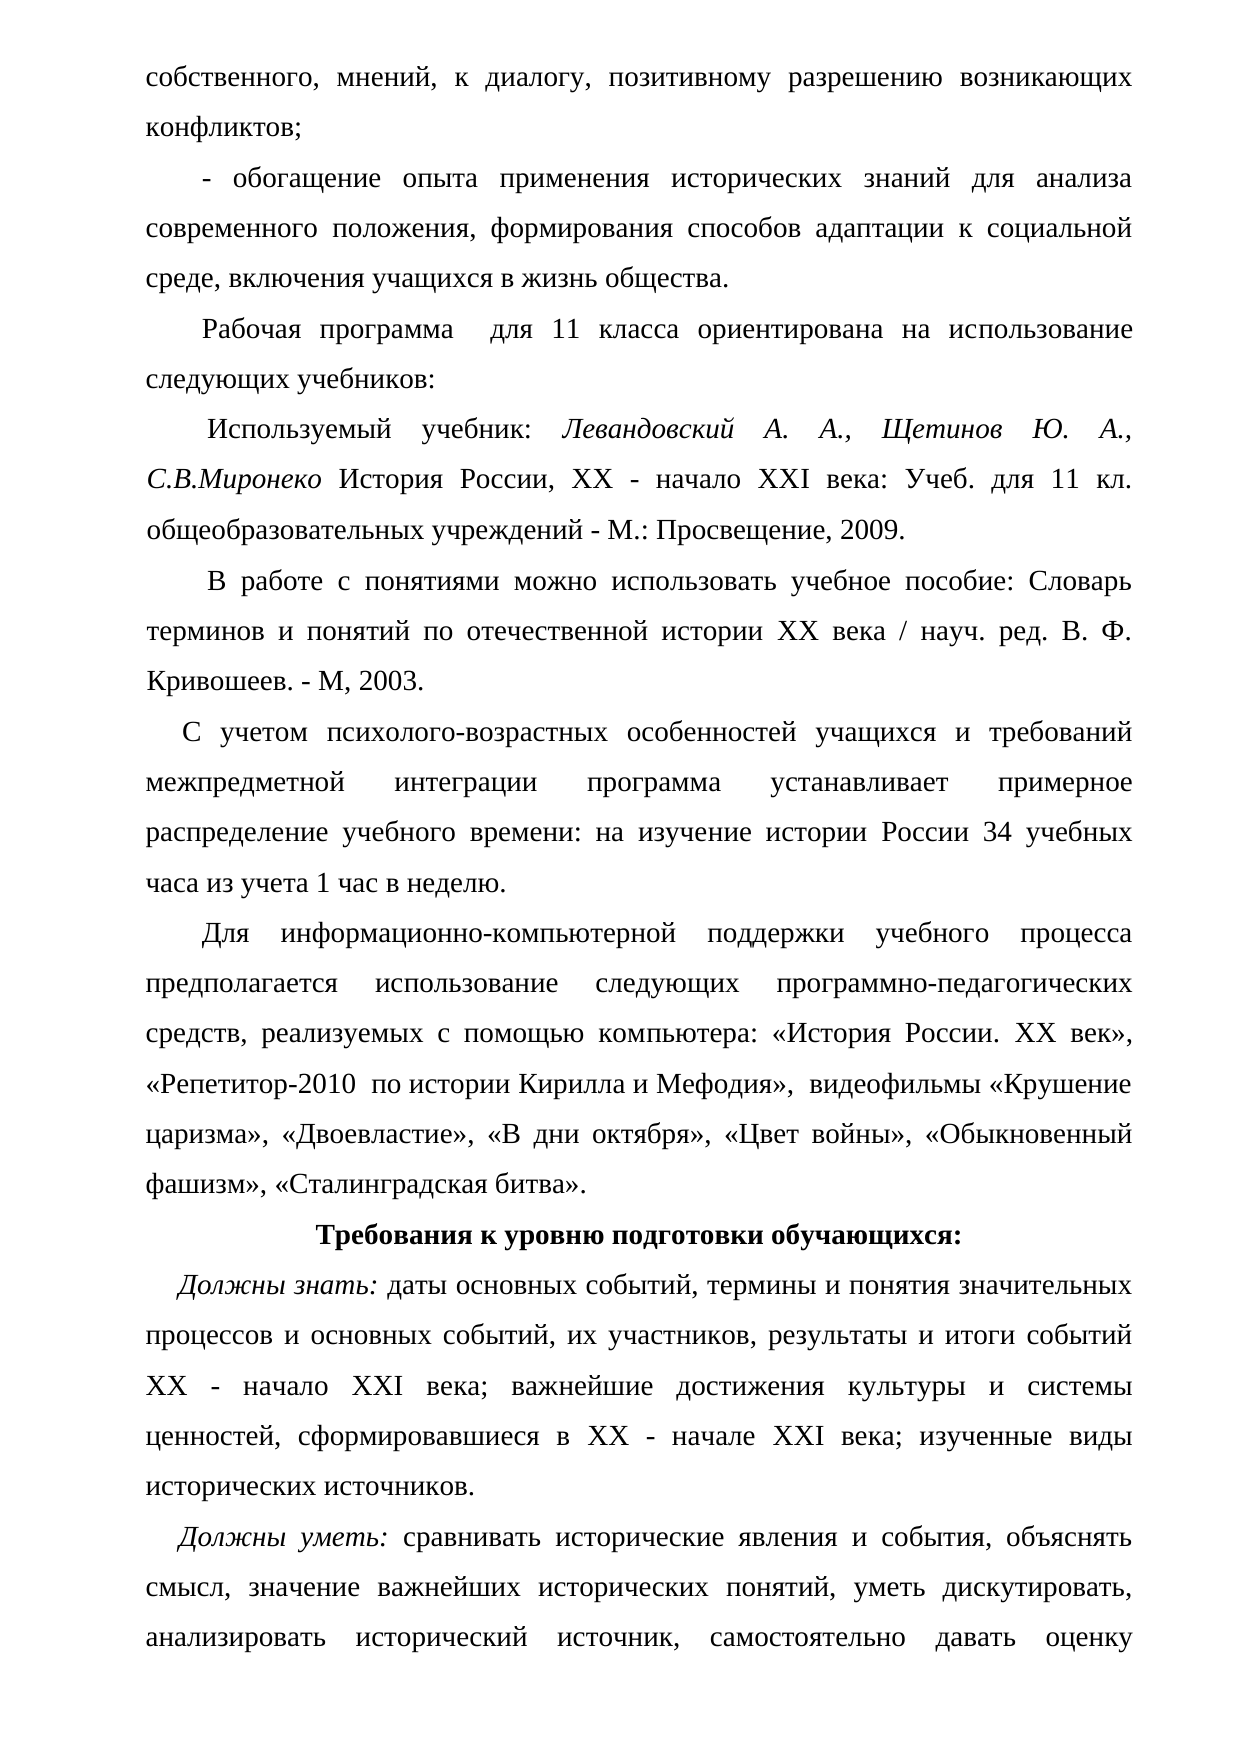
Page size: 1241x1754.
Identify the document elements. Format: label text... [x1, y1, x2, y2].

text Используемый учебник: Левандовский А. А., Щетинов Ю. А., С.В.Миронеко История России, ХХ - начало ХХI века: Учеб. для 11 кл. общеобразовательных учреждений - М.: Просвещение, 2009. [146, 411, 1132, 546]
text Рабочая программа для 11 класса ориентирована на использование следующих учебников: [145, 311, 1133, 394]
text В работе с понятиями можно использовать учебное пособие: Словарь терминов и понятий по отечественной истории XX века / науч. ред. В. Ф. Кривошеев. - М, 2003. [146, 563, 1132, 697]
text С учетом психолого-возрастных особенностей учащихся и требований межпредметной интеграции программа устанавливает примерное распределение учебного времени: на изучение истории России 34 учебных часа из учета 1 час в неделю. [145, 714, 1133, 898]
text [145, 1519, 1133, 1653]
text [145, 59, 1133, 143]
text Требования к уровню подготовки обучающихся: [145, 1217, 1133, 1250]
text Должны знать: даты основных событий, термины и понятия значительных процессов и основных событий, их участников, результаты и итоги событий XX - начало XXI века; важнейшие достижения культуры и системы ценностей, сформировавшиеся в XX - начале XXI века; изученные виды исторических источников. [145, 1267, 1133, 1502]
text - обогащение опыта применения исторических знаний для анализа современного положения, формирования способов адаптации к социальной среде, включения учащихся в жизнь общества. [145, 160, 1133, 294]
text Для информационно-компьютерной поддержки учебного процесса предполагается использование следующих программно-педагогических средств, реализуемых с помощью компьютера: «История России. XX век», «Репетитор-2010 по истории Кирилла и Мефодия», видеофильмы «Крушение царизма», «Двоевластие», «В дни октября», «Цвет войны», «Обыкновенный фашизм», «Сталинградская битва». [145, 915, 1133, 1200]
